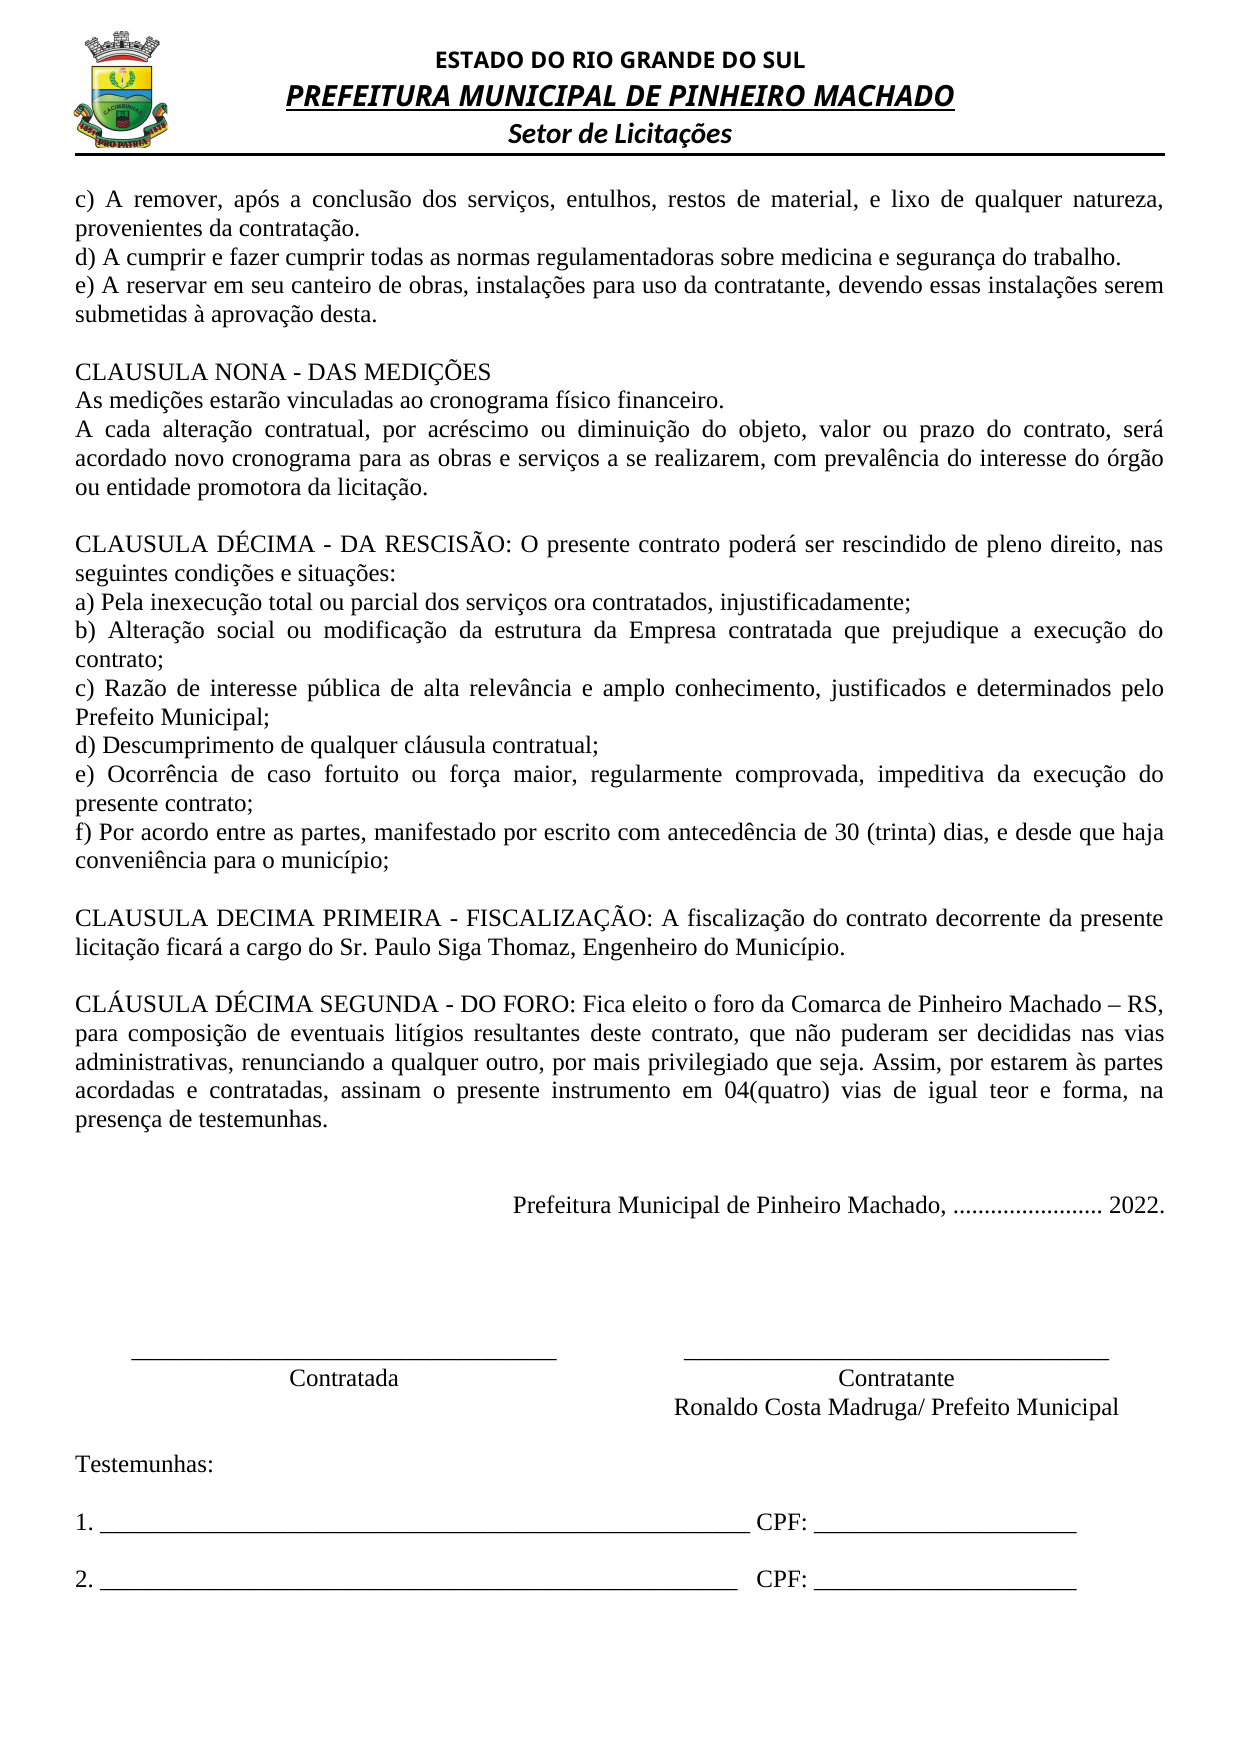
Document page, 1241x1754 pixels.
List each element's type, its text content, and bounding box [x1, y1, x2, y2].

picture [73, 31, 168, 148]
text CLÁUSULA DÉCIMA SEGUNDA - DO FORO: Fica eleito o foro da Comarca de Pinheiro Machado – RS, para composição de eventuais litígios resultantes deste contrato, que não puderam ser decididas nas vias administrativas, renunciando a qualquer outro, por mais privilegiado que seja. Assim, por estarem às partes acordadas e contratadas, assinam o presente instrumento em 04(quatro) vias de igual teor e forma, na presença de testemunhas. [75, 989, 1165, 1133]
table_header __________________________________ Contratante Ronaldo Costa Madruga/ Prefeito Municipal [620, 1334, 1172, 1420]
text f) Por acordo entre as partes, manifestado por escrito com antecedência de 30 (trinta) dias, e desde que haja conveniência para o município; [75, 817, 1165, 874]
text 2. ___________________________________________________ CPF: _____________________ [75, 1564, 1165, 1593]
text As medições estarão vinculadas ao cronograma físico financeiro. [75, 385, 1165, 414]
text CLAUSULA DECIMA PRIMEIRA - FISCALIZAÇÃO: A fiscalização do contrato decorrente da presente licitação ficará a cargo do Sr. Paulo Siga Thomaz, Engenheiro do Município. [75, 903, 1165, 960]
text Testemunhas: [75, 1449, 1165, 1478]
text d) Descumprimento de qualquer cláusula contratual; [75, 730, 1165, 759]
text A cada alteração contratual, por acréscimo ou diminuição do objeto, valor ou prazo do contrato, será acordado novo cronograma para as obras e serviços a se realizarem, com prevalência do interesse do órgão ou entidade promotora da licitação. [75, 414, 1165, 500]
text b) Alteração social ou modificação da estrutura da Empresa contratada que prejudique a execução do contrato; [75, 615, 1165, 673]
text a) Pela inexecução total ou parcial dos serviços ora contratados, injustificadamente; [75, 587, 1165, 615]
text e) A reservar em seu canteiro de obras, instalações para uso da contratante, devendo essas instalações serem submetidas à aprovação desta. [75, 270, 1165, 328]
text e) Ocorrência de caso fortuito ou força maior, regularmente comprovada, impeditiva da execução do presente contrato; [75, 759, 1165, 817]
text c) Razão de interesse pública de alta relevância e amplo conhecimento, justificados e determinados pelo Prefeito Municipal; [75, 673, 1165, 730]
text 1. ____________________________________________________ CPF: _____________________ [75, 1507, 1165, 1535]
text Prefeitura Municipal de Pinheiro Machado, ........................ 2022. [75, 1190, 1165, 1219]
table_header __________________________________ Contratada [68, 1334, 620, 1420]
text CLAUSULA DÉCIMA - DA RESCISÃO: O presente contrato poderá ser rescindido de pleno direito, nas seguintes condições e situações: [75, 529, 1165, 587]
text c) A remover, após a conclusão dos serviços, entulhos, restos de material, e lixo de qualquer natureza, provenientes da contratação. [75, 184, 1165, 242]
text d) A cumprir e fazer cumprir todas as normas regulamentadoras sobre medicina e segurança do trabalho. [75, 242, 1165, 270]
text CLAUSULA NONA - DAS MEDIÇÕES [75, 357, 1165, 385]
